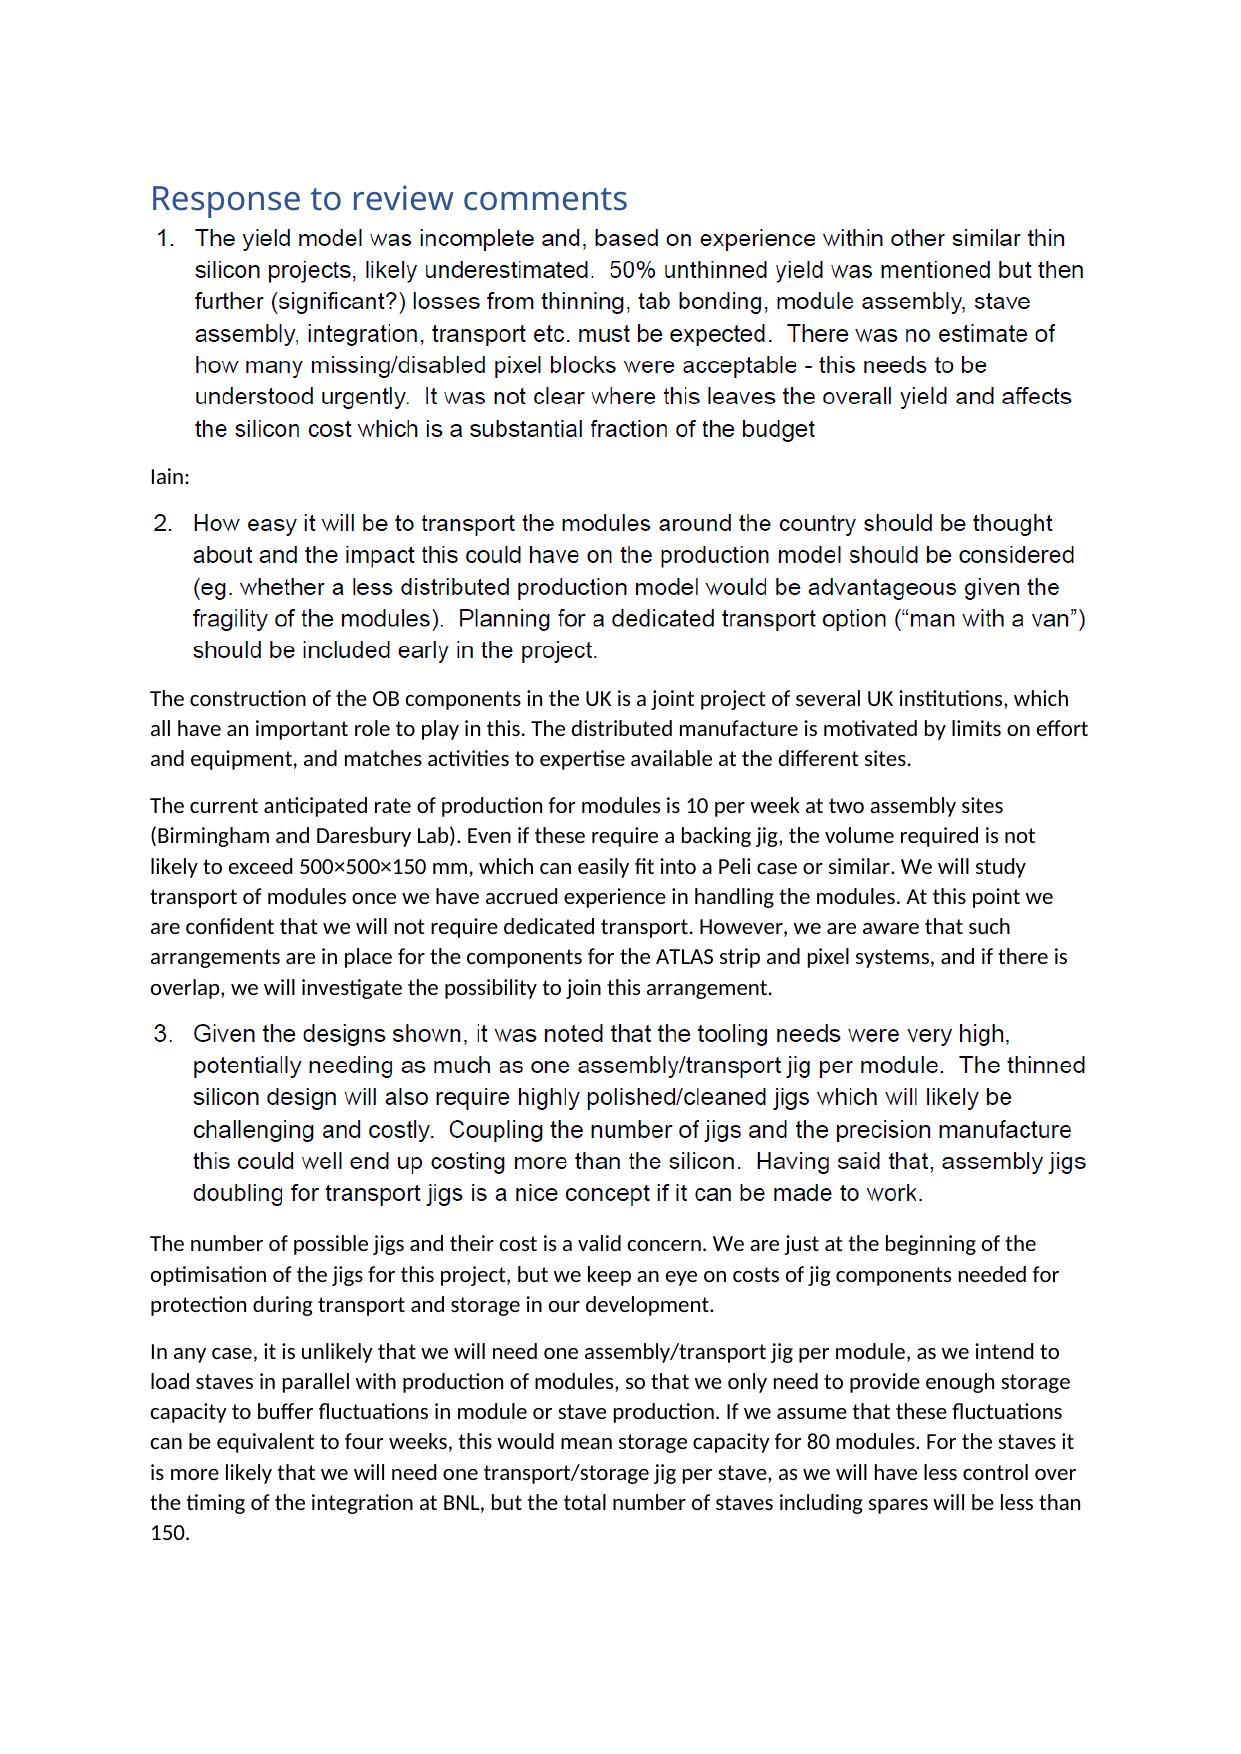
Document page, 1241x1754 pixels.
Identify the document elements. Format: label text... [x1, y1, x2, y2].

text The number of possible jigs and their cost is a valid concern. We are just at the beginning of the optimisation of the jigs for this project, but we keep an eye on costs of jig components needed for protection during transport and storage in our development. [150, 1229, 1090, 1318]
text The current anticipated rate of production for modules is 10 per week at two assembly sites (Birmingham and Daresbury Lab). Even if these require a backing jig, the volume required is not likely to exceed 500×500×150 mm, which can easily fit into a Peli case or similar. We will study transport of modules once we have accrued experience in handling the modules. At this point we are confident that we will not require dedicated transport. However, we are aware that such arrangements are in place for the components for the ATLAS strip and pixel systems, and if there is overlap, we will investigate the possibility to join this arrangement. [150, 791, 1090, 1001]
subtitle Response to review comments [150, 175, 1090, 220]
picture [150, 1019, 1091, 1211]
text The construction of the OB components in the UK is a joint project of several UK institutions, which all have an important role to play in this. The distributed manufacture is motivated by limits on effort and equipment, and matches activities to expertise available at the different sites. [150, 684, 1090, 773]
picture [150, 508, 1091, 666]
text In any case, it is unlikely that we will need one assembly/transport jig per module, as we intend to load staves in parallel with production of modules, so that we only need to provide enough storage capacity to buffer fluctuations in module or stave production. If we assume that these fluctuations can be equivalent to four weeks, this would mean storage capacity for 80 modules. For the staves it is more likely that we will need one transport/storage jig per stave, as we will have less control over the timing of the integration at BNL, but the total number of staves including spares will be less than 150. [150, 1337, 1090, 1546]
text Iain: [150, 462, 1090, 490]
picture [150, 223, 1091, 443]
